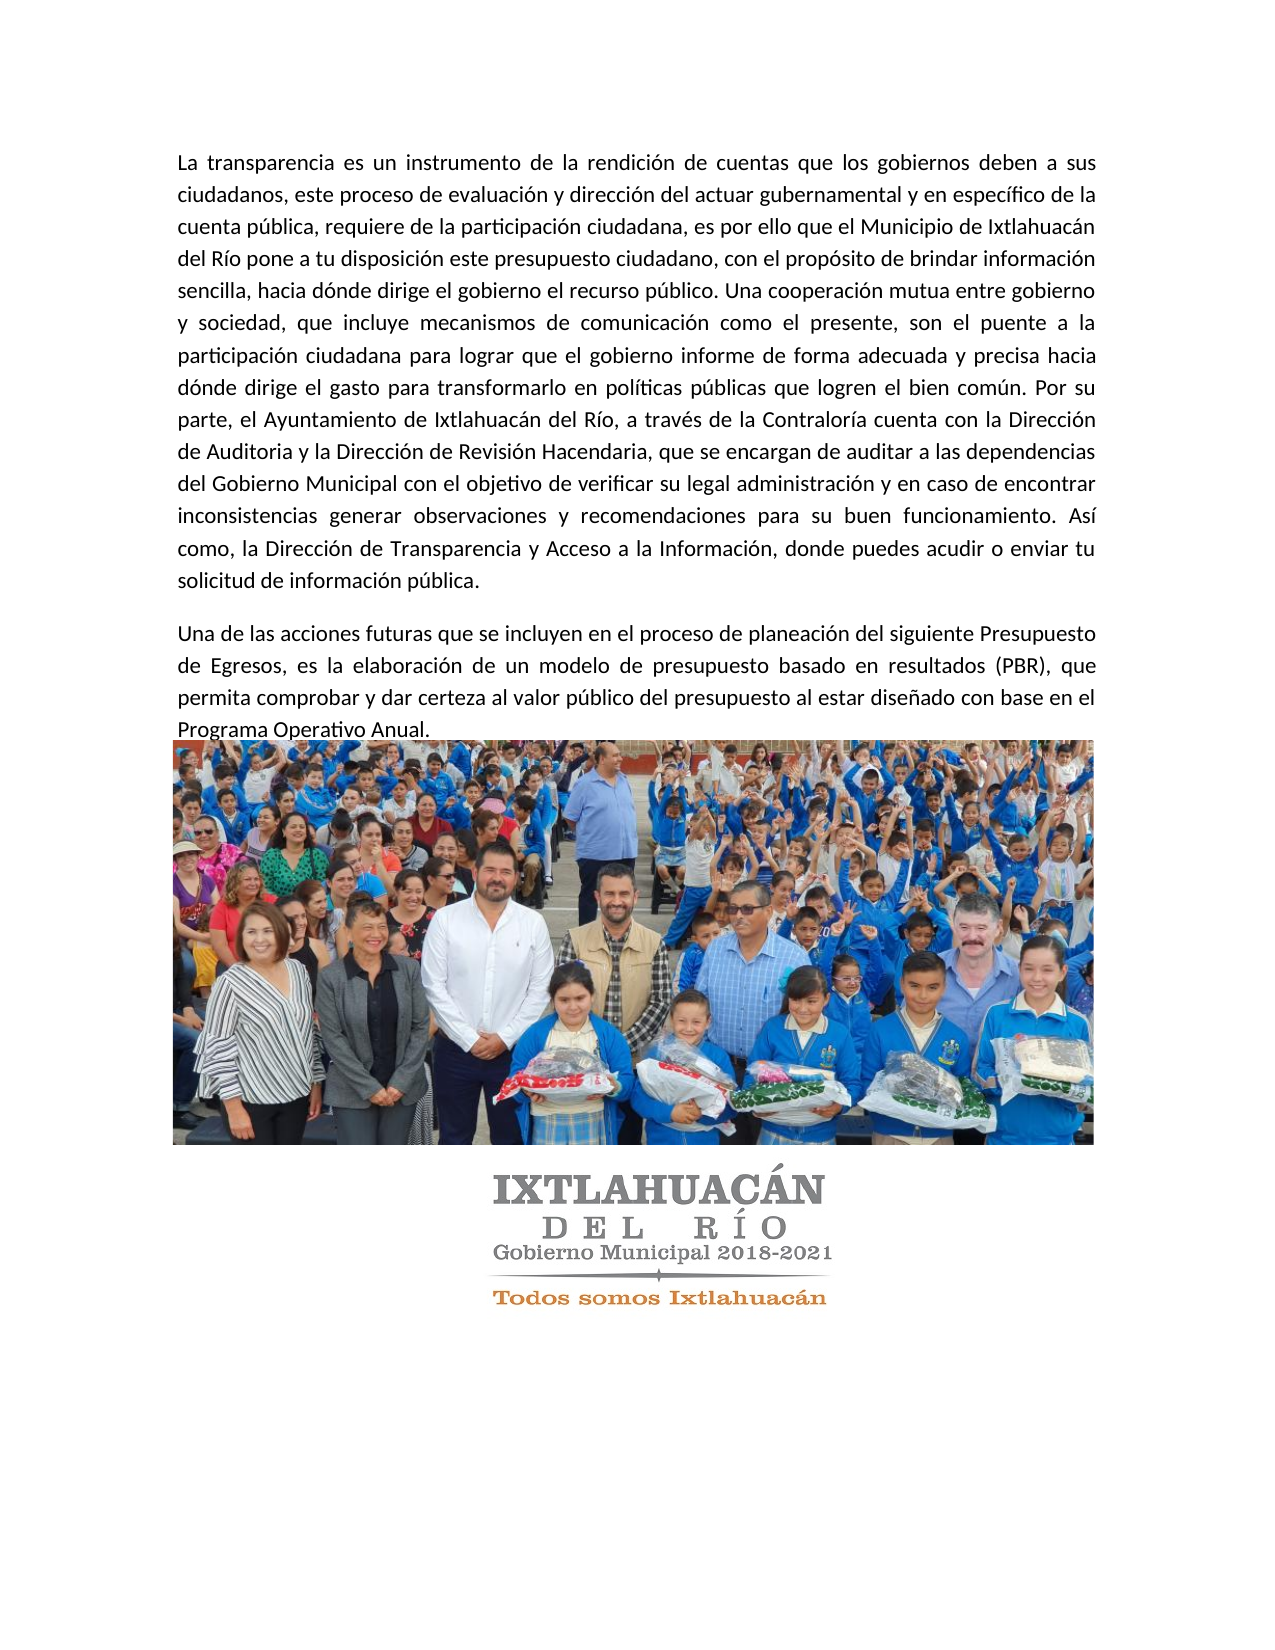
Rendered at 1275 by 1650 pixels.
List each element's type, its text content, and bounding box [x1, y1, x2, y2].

text Una de las acciones futuras que se incluyen en el proceso de planeación del siguiente Presupuesto de Egresos, es la elaboración de un modelo de presupuesto basado en resultados (PBR), que permita comprobar y dar certeza al valor público del presupuesto al estar diseñado con base en el Programa Operativo Anual. [177, 619, 1098, 744]
text La transparencia es un instrumento de la rendición de cuentas que los gobiernos deben a sus ciudadanos, este proceso de evaluación y dirección del actuar gubernamental y en específico de la cuenta pública, requiere de la participación ciudadana, es por ello que el Municipio de Ixtlahuacán del Río pone a tu disposición este presupuesto ciudadano, con el propósito de brindar información sencilla, hacia dónde dirige el gobierno el recurso público. Una cooperación mutua entre gobierno y sociedad, que incluye mecanismos de comunicación como el presente, son el puente a la participación ciudadana para lograr que el gobierno informe de forma adecuada y precisa hacia dónde dirige el gasto para transformarlo en políticas públicas que logren el bien común. Por su parte, el Ayuntamiento de Ixtlahuacán del Río, a través de la Contraloría cuenta con la Dirección de Auditoria y la Dirección de Revisión Hacendaria, que se encargan de auditar a las dependencias del Gobierno Municipal con el objetivo de verificar su legal administración y en caso de encontrar inconsistencias generar observaciones y recomendaciones para su buen funcionamiento. Así como, la Dirección de Transparencia y Acceso a la Información, donde puedes acudir o enviar tu solicitud de información pública. [177, 148, 1098, 594]
picture [172, 740, 1094, 1365]
